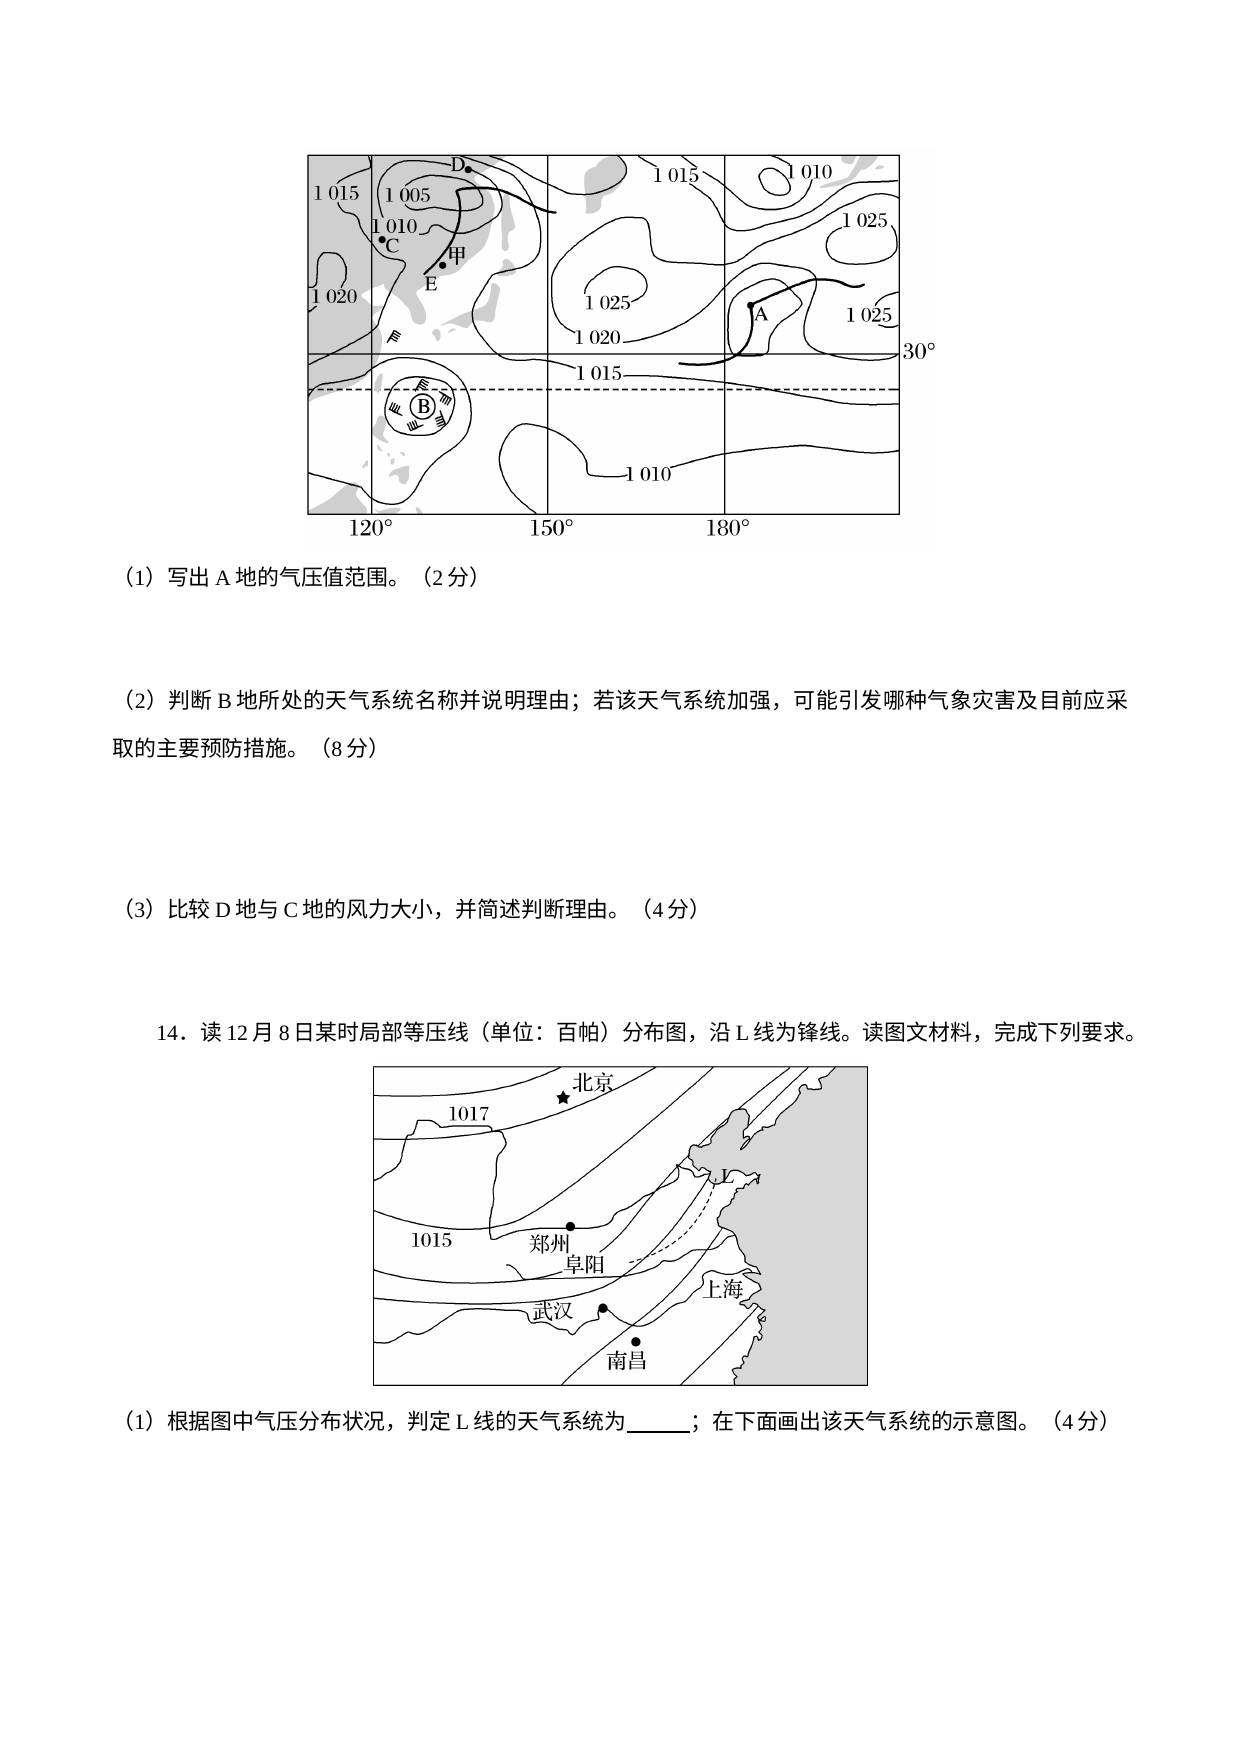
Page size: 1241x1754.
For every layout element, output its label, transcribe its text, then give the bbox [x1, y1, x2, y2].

text 14．读12月8日某时局部等压线（单位：百帕）分布图，沿L线为锋线。读图文材料，完成下列要求。 [112, 1015, 1128, 1046]
text （2）判断B地所处的天气系统名称并说明理由；若该天气系统加强，可能引发哪种气象灾害及目前应采取的主要预防措施。（8分） [112, 683, 1128, 762]
text （3）比较D地与C地的风力大小，并简述判断理由。（4分） [112, 892, 1128, 923]
picture [369, 1062, 872, 1389]
text （1）根据图中气压分布状况，判定L线的天气系统为 ；在下面画出该天气系统的示意图。（4分） [112, 1404, 1128, 1435]
picture [303, 148, 938, 546]
text （1）写出A地的气压值范围。（2分）[来源:学科网] [112, 560, 1128, 592]
